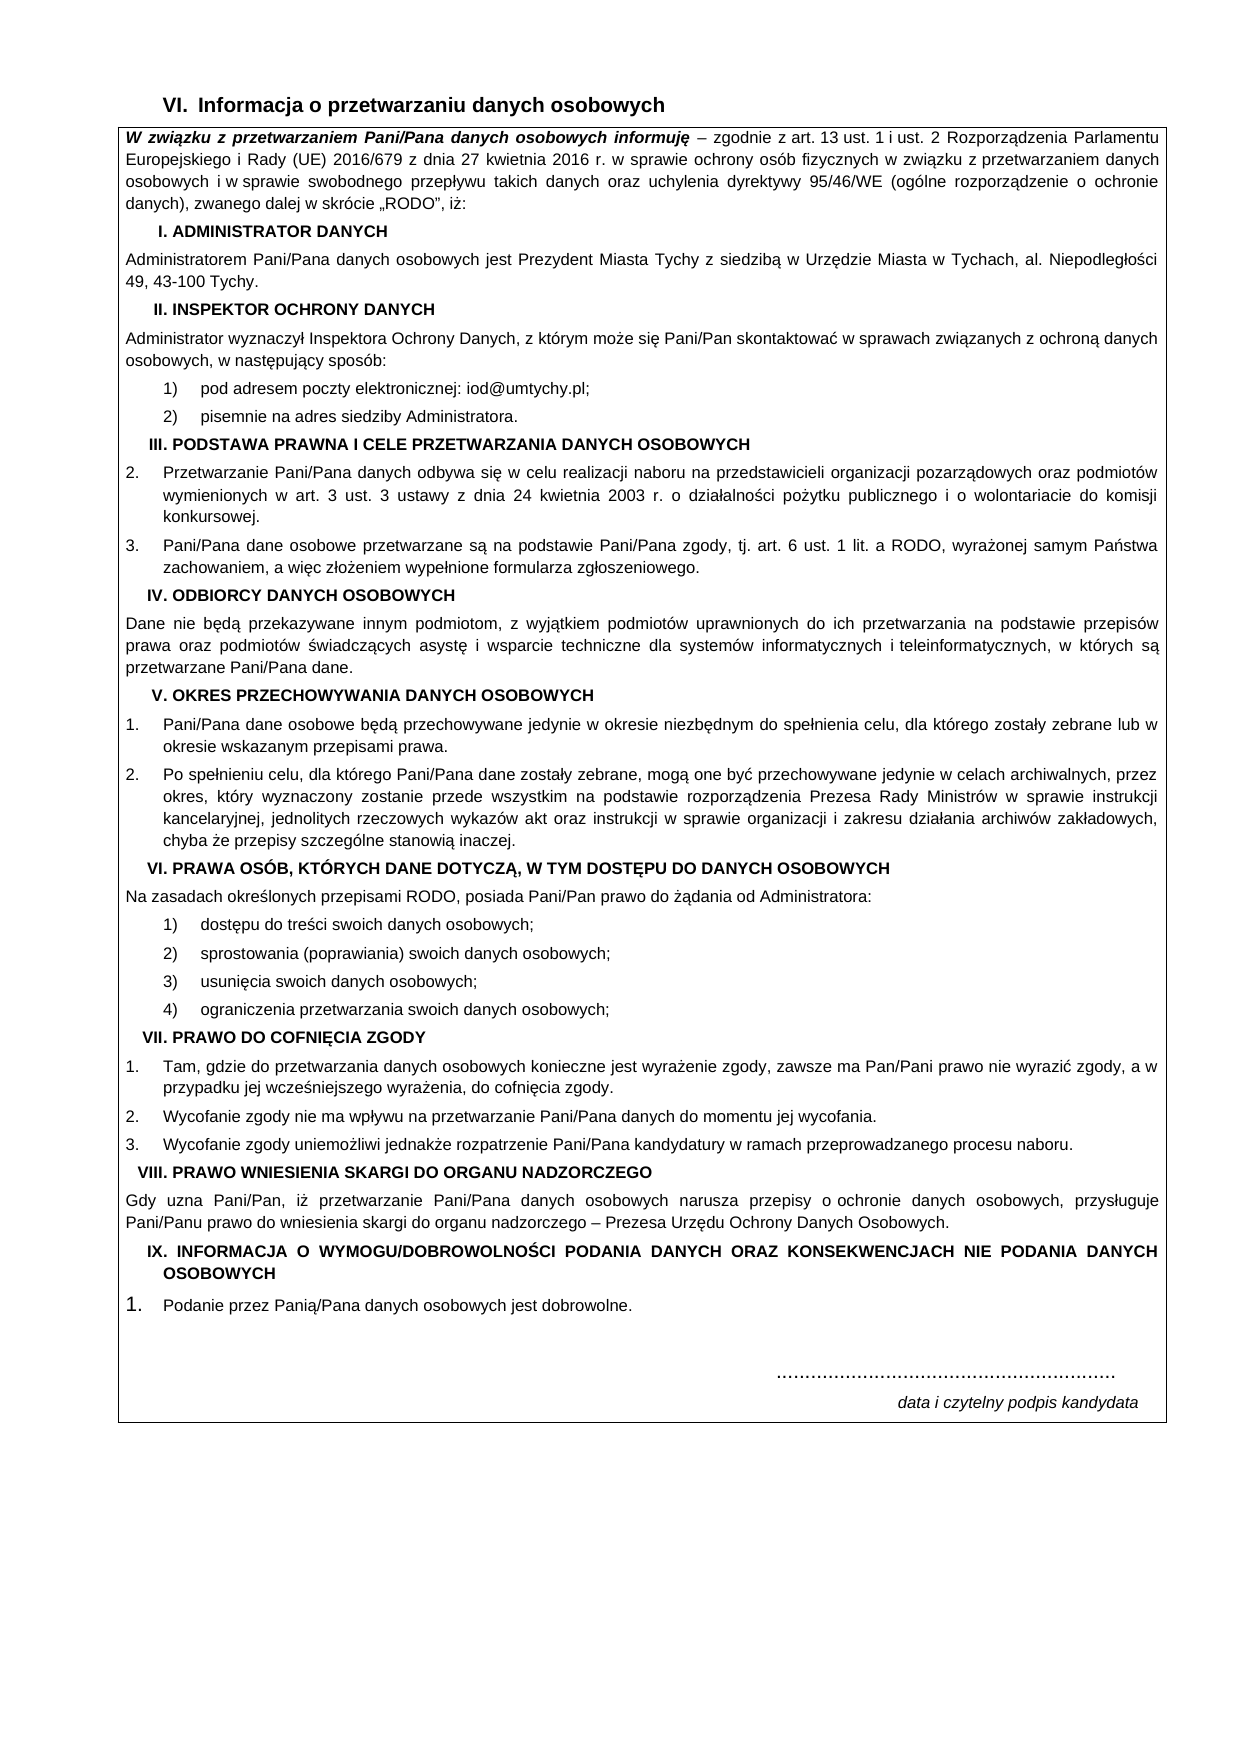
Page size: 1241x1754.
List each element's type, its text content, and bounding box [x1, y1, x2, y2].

table_header W związku z przetwarzaniem Pani/Pana danych osobowych informuję – zgodnie z art. 13 ust. 1 i ust. 2 Rozporządzenia Parlamentu Europejskiego i Rady (UE) 2016/679 z dnia 27 kwietnia 2016 r. w sprawie ochrony osób fizycznych w związku z przetwarzaniem danych osobowych i w sprawie swobodnego przepływu takich danych oraz uchylenia dyrektywy 95/46/WE (ogólne rozporządzenie o ochronie danych), zwanego dalej w skrócie „RODO”, iż: . ADMINISTRATOR DANYCH Administratorem Pani/Pana danych osobowych jest Prezydent Miasta Tychy z siedzibą w Urzędzie Miasta w Tychach, al. Niepodległości 49, 43-100 Tychy. . INSPEKTOR OCHRONY DANYCH Administrator wyznaczył Inspektora Ochrony Danych, z którym może się Pani/Pan skontaktować w sprawach związanych z ochroną danych osobowych, w następujący sposób: pod adresem poczty elektronicznej: iod@umtychy.pl; pisemnie na adres siedziby Administratora. . PODSTAWA PRAWNA I CELE PRZETWARZANIA DANYCH OSOBOWYCH Przetwarzanie Pani/Pana danych odbywa się w celu realizacji naboru na przedstawicieli organizacji pozarządowych oraz podmiotów wymienionych w art. 3 ust. 3 ustawy z dnia 24 kwietnia 2003 r. o działalności pożytku publicznego i o wolontariacie do komisji konkursowej. Pani/Pana dane osobowe przetwarzane są na podstawie Pani/Pana zgody, tj. art. 6 ust. 1 lit. a RODO, wyrażonej samym Państwa zachowaniem, a więc złożeniem wypełnione formularza zgłoszeniowego. . ODBIORCY DANYCH OSOBOWYCH Dane nie będą przekazywane innym podmiotom, z wyjątkiem podmiotów uprawnionych do ich przetwarzania na podstawie przepisów prawa oraz podmiotów świadczących asystę i wsparcie techniczne dla systemów informatycznych i teleinformatycznych, w których są przetwarzane Pani/Pana dane. . OKRES PRZECHOWYWANIA DANYCH OSOBOWYCH Pani/Pana dane osobowe będą przechowywane jedynie w okresie niezbędnym do spełnienia celu, dla którego zostały zebrane lub w okresie wskazanym przepisami prawa. Po spełnieniu celu, dla którego Pani/Pana dane zostały zebrane, mogą one być przechowywane jedynie w celach archiwalnych, przez okres, który wyznaczony zostanie przede wszystkim na podstawie rozporządzenia Prezesa Rady Ministrów w sprawie instrukcji kancelaryjnej, jednolitych rzeczowych wykazów akt oraz instrukcji w sprawie organizacji i zakresu działania archiwów zakładowych, chyba że przepisy szczególne stanowią inaczej. . PRAWA OSÓB, KTÓRYCH DANE DOTYCZĄ, W TYM DOSTĘPU DO DANYCH OSOBOWYCH Na zasadach określonych przepisami RODO, posiada Pani/Pan prawo do żądania od Administratora: dostępu do treści swoich danych osobowych; sprostowania (poprawiania) swoich danych osobowych; usunięcia swoich danych osobowych; ograniczenia przetwarzania swoich danych osobowych; . PRAWO DO COFNIĘCIA ZGODY Tam, gdzie do przetwarzania danych osobowych konieczne jest wyrażenie zgody, zawsze ma Pan/Pani prawo nie wyrazić zgody, a w przypadku jej wcześniejszego wyrażenia, do cofnięcia zgody. Wycofanie zgody nie ma wpływu na przetwarzanie Pani/Pana danych do momentu jej wycofania. Wycofanie zgody uniemożliwi jednakże rozpatrzenie Pani/Pana kandydatury w ramach przeprowadzanego procesu naboru. . PRAWO WNIESIENIA SKARGI DO ORGANU NADZORCZEGO Gdy uzna Pani/Pan, iż przetwarzanie Pani/Pana danych osobowych narusza przepisy o ochronie danych osobowych, przysługuje Pani/Panu prawo do wniesienia skargi do organu nadzorczego – Prezesa Urzędu Ochrony Danych Osobowych. . INFORMACJA O WYMOGU/DOBROWOLNOŚCI PODANIA DANYCH ORAZ KONSEKWENCJACH NIE PODANIA DANYCH OSOBOWYCH Podanie przez Panią/Pana danych osobowych jest dobrowolne. ........................................................... data i czytelny podpis kandydata [119, 128, 1166, 1422]
list Informacja o przetwarzaniu danych osobowych [162, 93, 1093, 117]
